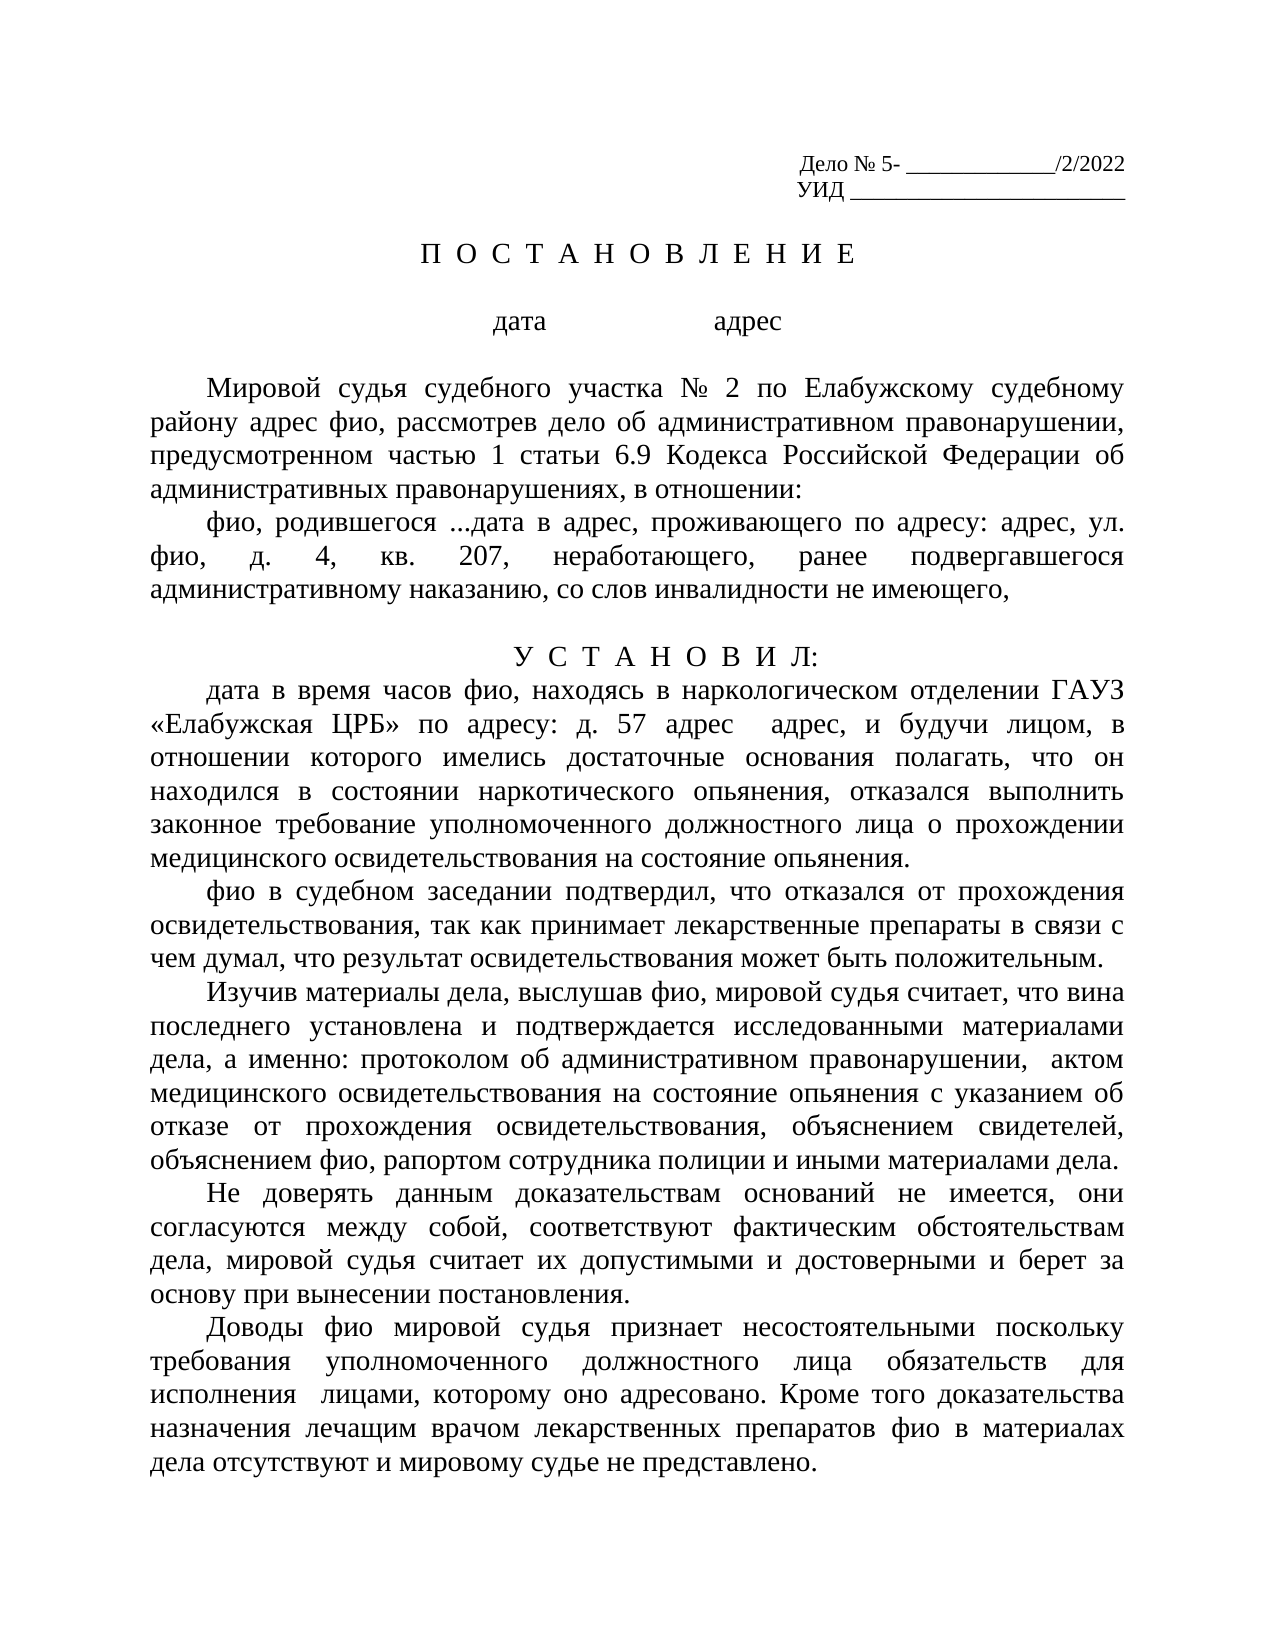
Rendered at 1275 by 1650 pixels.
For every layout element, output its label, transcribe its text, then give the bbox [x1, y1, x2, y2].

text Не доверять данным доказательствам оснований не имеется, они согласуются между собой, соответствуют фактическим обстоятельствам дела, мировой судья считает их допустимыми и достоверными и берет за основу при вынесении постановления. [150, 1175, 1125, 1309]
text У С Т А Н О В И Л: [150, 639, 1125, 672]
text Изучив материалы дела, выслушав фио, мировой судья считает, что вина последнего установлена и подтверждается исследованными материалами дела, а именно: протоколом об административном правонарушении, актом медицинского освидетельствования на состояние опьянения с указанием об отказе от прохождения освидетельствования, объяснением свидетелей, объяснением фио, рапортом сотрудника полиции и иными материалами дела. [150, 974, 1125, 1175]
text фио в судебном заседании подтвердил, что отказался от прохождения освидетельствования, так как принимает лекарственные препараты в связи с чем думал, что результат освидетельствования может быть положительным. [150, 873, 1125, 974]
text П О С Т А Н О В Л Е Н И Е [150, 236, 1125, 270]
text фио, родившегося ...дата в адрес, проживающего по адресу: адрес, ул. фио, д. 4, кв. 207, неработающего, ранее подвергавшегося административному наказанию, со слов инвалидности не имеющего, [150, 504, 1125, 605]
text Доводы фио мировой судья признает несостоятельными поскольку требования уполномоченного должностного лица обязательств для исполнения лицами, которому оно адресовано. Кроме того доказательства назначения лечащим врачом лекарственных препаратов фио в материалах дела отсутствуют и мировому судье не представлено. [150, 1309, 1125, 1477]
text УИД ________________________ [150, 176, 1125, 203]
text Мировой судья судебного участка № 2 по Елабужскому судебному району адрес фио, рассмотрев дело об административном правонарушении, предусмотренном частью 1 статьи 6.9 Кодекса Российской Федерации об административных правонарушениях, в отношении: [150, 370, 1125, 504]
text дата адрес [150, 303, 1125, 337]
text Дело № 5- _____________/2/2022 [150, 150, 1125, 176]
text дата в время часов фио, находясь в наркологическом отделении ГАУЗ «Елабужская ЦРБ» по адресу: д. 57 адрес адрес, и будучи лицом, в отношении которого имелись достаточные основания полагать, что он находился в состоянии наркотического опьянения, отказался выполнить законное требование уполномоченного должностного лица о прохождении медицинского освидетельствования на состояние опьянения. [150, 672, 1125, 873]
